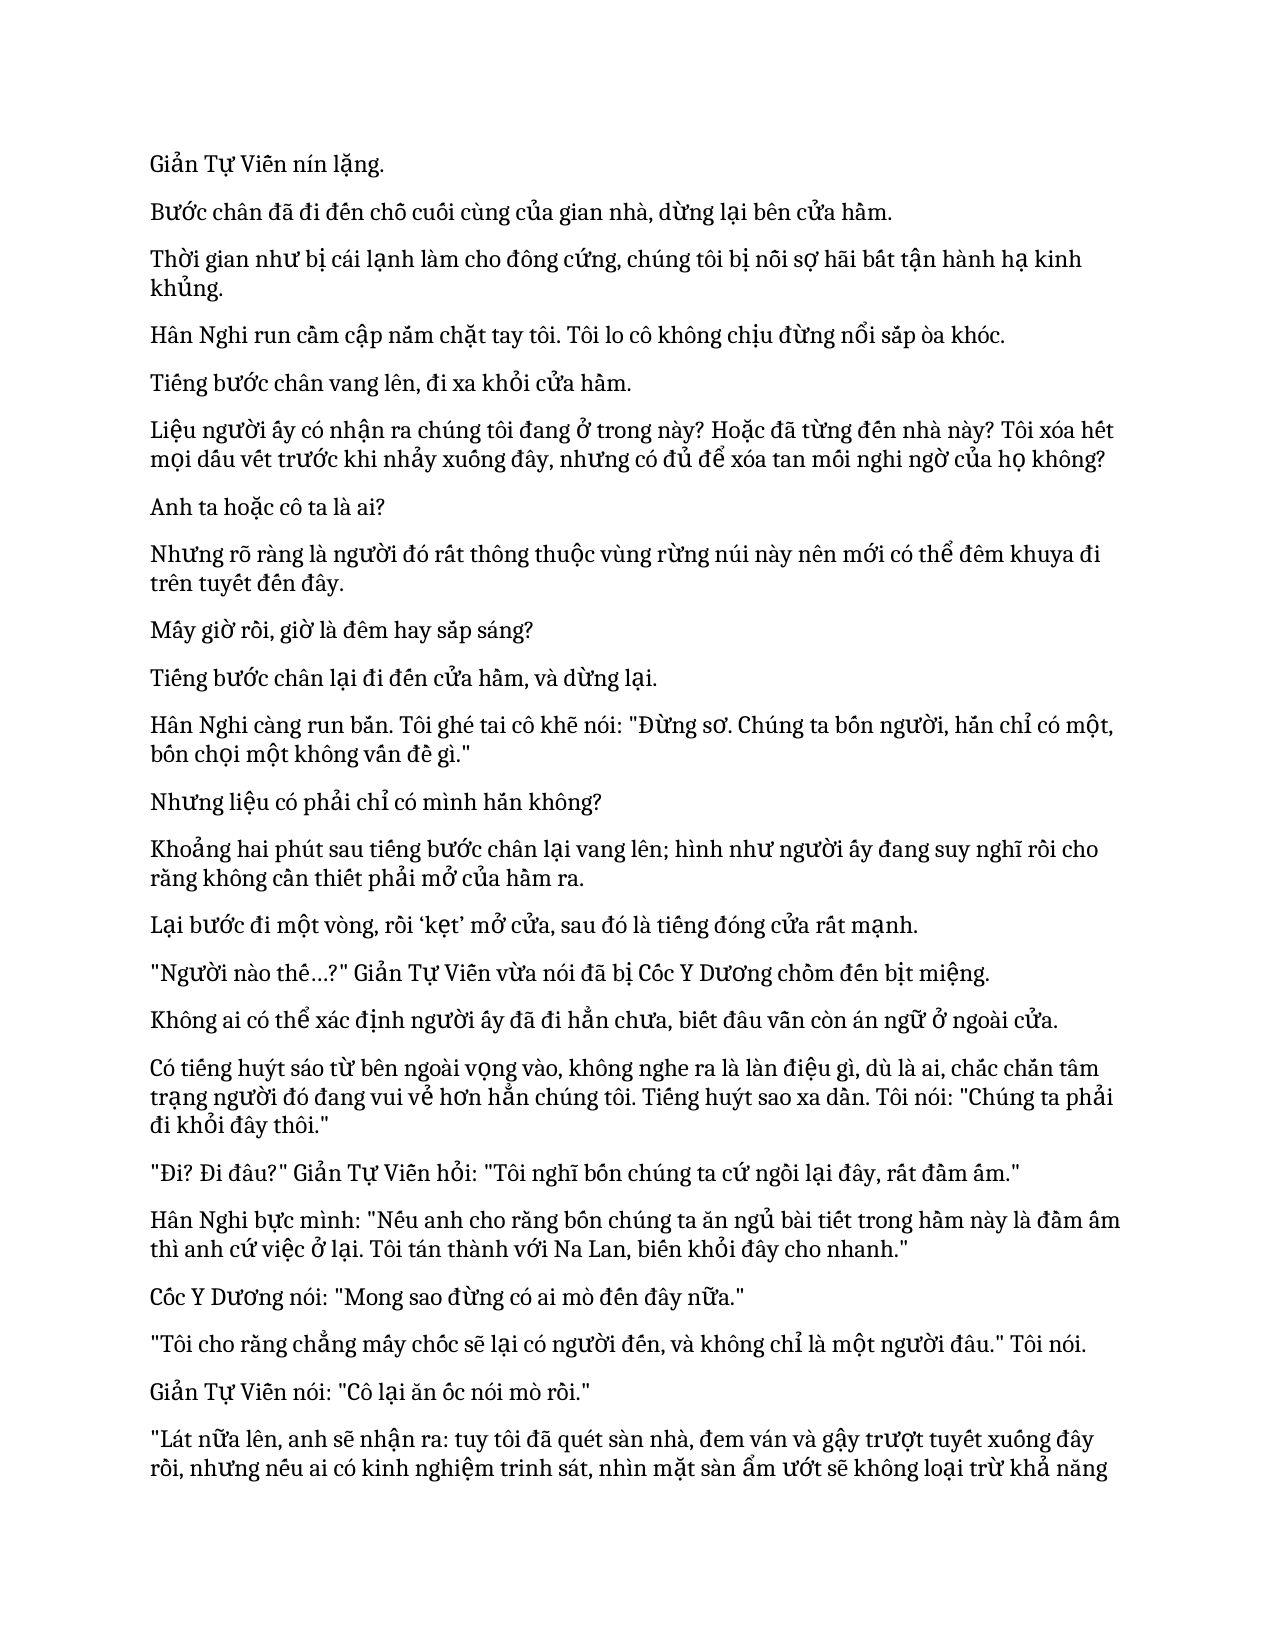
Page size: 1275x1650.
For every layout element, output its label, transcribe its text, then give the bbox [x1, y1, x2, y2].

text Thời gian như bị cái lạnh làm cho đông cứng, chúng tôi bị nỗi sợ hãi bất tận hành hạ kinh khủng. [150, 245, 1125, 302]
text Cốc Y Dương nói: "Mong sao đừng có ai mò đến đây nữa." [150, 1282, 1125, 1311]
text "Đi? Đi đâu?" Giản Tự Viễn hỏi: "Tôi nghĩ bốn chúng ta cứ ngồi lại đây, rất đầm ấm." [150, 1159, 1125, 1187]
text Anh ta hoặc cô ta là ai? [150, 492, 1125, 521]
text Hân Nghi càng run bắn. Tôi ghé tai cô khẽ nói: "Đừng sơ. Chúng ta bốn người, hắn chỉ có một, bốn chọi một không vấn đề gì." [150, 711, 1125, 769]
text Lại bước đi một vòng, rồi ‘kẹt’ mở cửa, sau đó là tiếng đóng cửa rất mạnh. [150, 911, 1125, 940]
text Tiếng bước chân vang lên, đi xa khỏi cửa hầm. [150, 369, 1125, 397]
text Liệu người ấy có nhận ra chúng tôi đang ở trong này? Hoặc đã từng đến nhà này? Tôi xóa hết mọi dấu vết trước khi nhảy xuống đây, nhưng có đủ để xóa tan mối nghi ngờ của họ không? [150, 416, 1125, 474]
text Nhưng rõ ràng là người đó rất thông thuộc vùng rừng núi này nên mới có thể đêm khuya đi trên tuyết đến đây. [150, 540, 1125, 597]
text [150, 1425, 1125, 1482]
text Tiếng bước chân lại đi đến cửa hầm, và dừng lại. [150, 664, 1125, 692]
text Mấy giờ rồi, giờ là đêm hay sắp sáng? [150, 616, 1125, 645]
text Khoảng hai phút sau tiếng bước chân lại vang lên; hình như người ấy đang suy nghĩ rồi cho rằng không cần thiết phải mở của hầm ra. [150, 835, 1125, 892]
text Hân Nghi bực mình: "Nếu anh cho rằng bốn chúng ta ăn ngủ bài tiết trong hầm này là đầm ấm thì anh cứ việc ở lại. Tôi tán thành với Na Lan, biến khỏi đây cho nhanh." [150, 1206, 1125, 1264]
text Giản Tự Viễn nói: "Cô lại ăn ốc nói mò rồi." [150, 1377, 1125, 1406]
text "Người nào thế…?" Giản Tự Viễn vừa nói đã bị Cốc Y Dương chồm đến bịt miệng. [150, 959, 1125, 987]
text "Tôi cho rằng chẳng mấy chốc sẽ lại có người đến, và không chỉ là một người đâu." Tôi nói. [150, 1330, 1125, 1359]
text Hân Nghi run cầm cập nắm chặt tay tôi. Tôi lo cô không chịu đừng nổi sắp òa khóc. [150, 321, 1125, 350]
text Có tiếng huýt sáo từ bên ngoài vọng vào, không nghe ra là làn điệu gì, dù là ai, chắc chắn tâm trạng người đó đang vui vẻ hơn hẳn chúng tôi. Tiếng huýt sao xa dần. Tôi nói: "Chúng ta phải đi khỏi đây thôi." [150, 1054, 1125, 1140]
text Bước chân đã đi đến chỗ cuối cùng của gian nhà, dừng lại bên cửa hầm. [150, 197, 1125, 226]
text Không ai có thể xác định người ấy đã đi hẳn chưa, biết đâu vẫn còn án ngữ ở ngoài cửa. [150, 1006, 1125, 1035]
text Nhưng liệu có phải chỉ có mình hắn không? [150, 787, 1125, 816]
text Giản Tự Viễn nín lặng. [150, 150, 1125, 179]
